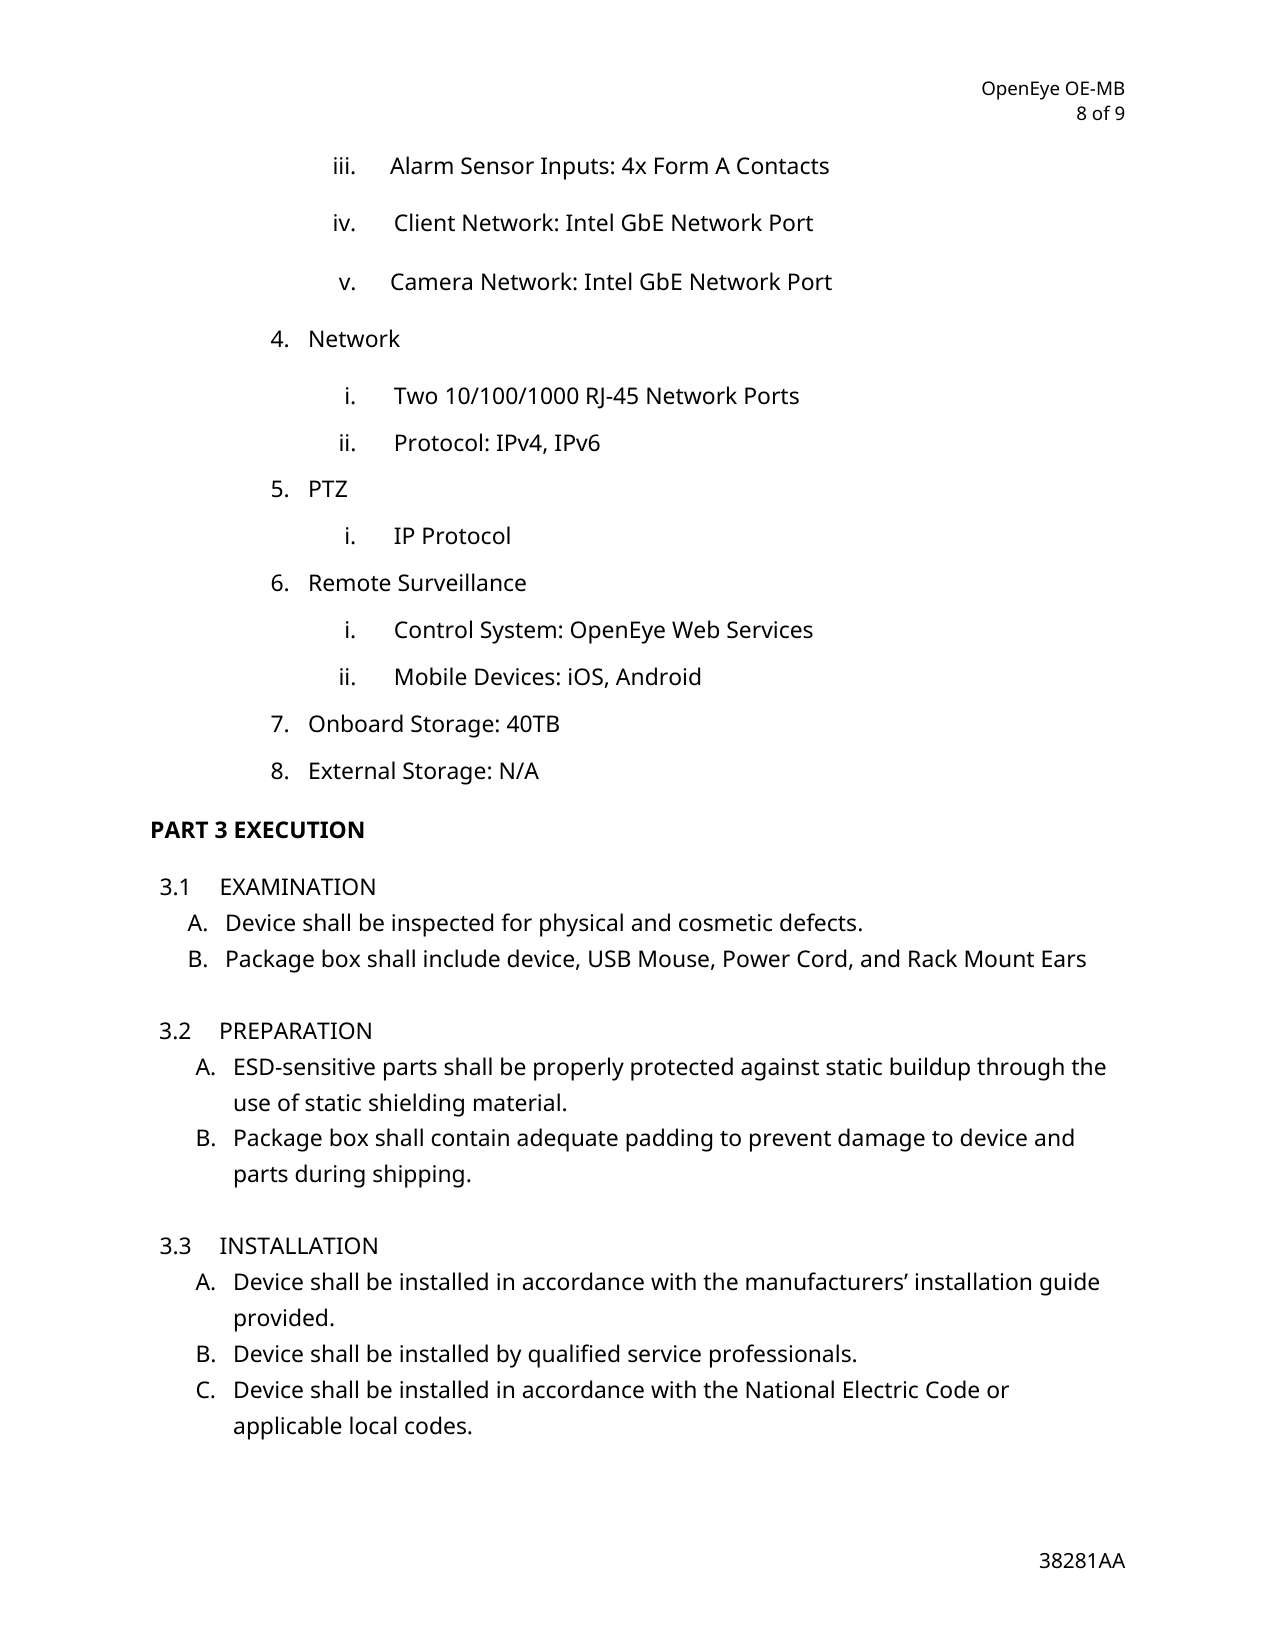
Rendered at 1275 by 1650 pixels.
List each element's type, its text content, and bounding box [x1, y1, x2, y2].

list Onboard Storage: 40TB [270, 708, 1125, 739]
list PTZ [270, 473, 1125, 505]
list Package box shall contain adequate padding to prevent damage to device and parts during shipping. [195, 1122, 1125, 1189]
list Protocol: IPv4, IPv6 [356, 427, 1125, 458]
list External Storage: N/A [270, 755, 1125, 786]
list EXAMINATION [159, 871, 1125, 902]
list Alarm Sensor Inputs: 4x Form A Contacts [356, 150, 1125, 181]
list INSTALLATION [159, 1230, 1125, 1261]
list ESD-sensitive parts shall be properly protected against static buildup through the use of static shielding material. [195, 1051, 1125, 1118]
list Device shall be installed in accordance with the manufacturers’ installation guide provided. [195, 1266, 1125, 1333]
list Mobile Devices: iOS, Android [356, 661, 1125, 692]
list Device shall be installed by qualified service professionals. [195, 1338, 1125, 1369]
list Remote Surveillance [270, 567, 1125, 598]
list Control System: OpenEye Web Services [356, 614, 1125, 645]
list Network [270, 323, 1125, 354]
list Package box shall include device, USB Mouse, Power Cord, and Rack Mount Ears [187, 943, 1125, 974]
list PREPARATION [159, 1014, 1125, 1046]
list Camera Network: Intel GbE Network Port [356, 266, 1125, 297]
list IP Protocol [356, 520, 1125, 552]
list Client Network: Intel GbE Network Port [356, 207, 1125, 238]
list Device shall be inspected for physical and cosmetic defects. [187, 907, 1125, 938]
text PART 3 EXECUTION [150, 814, 1125, 845]
list Two 10/100/1000 RJ-45 Network Ports [356, 380, 1125, 411]
list Device shall be installed in accordance with the National Electric Code or applicable local codes. [195, 1374, 1125, 1441]
